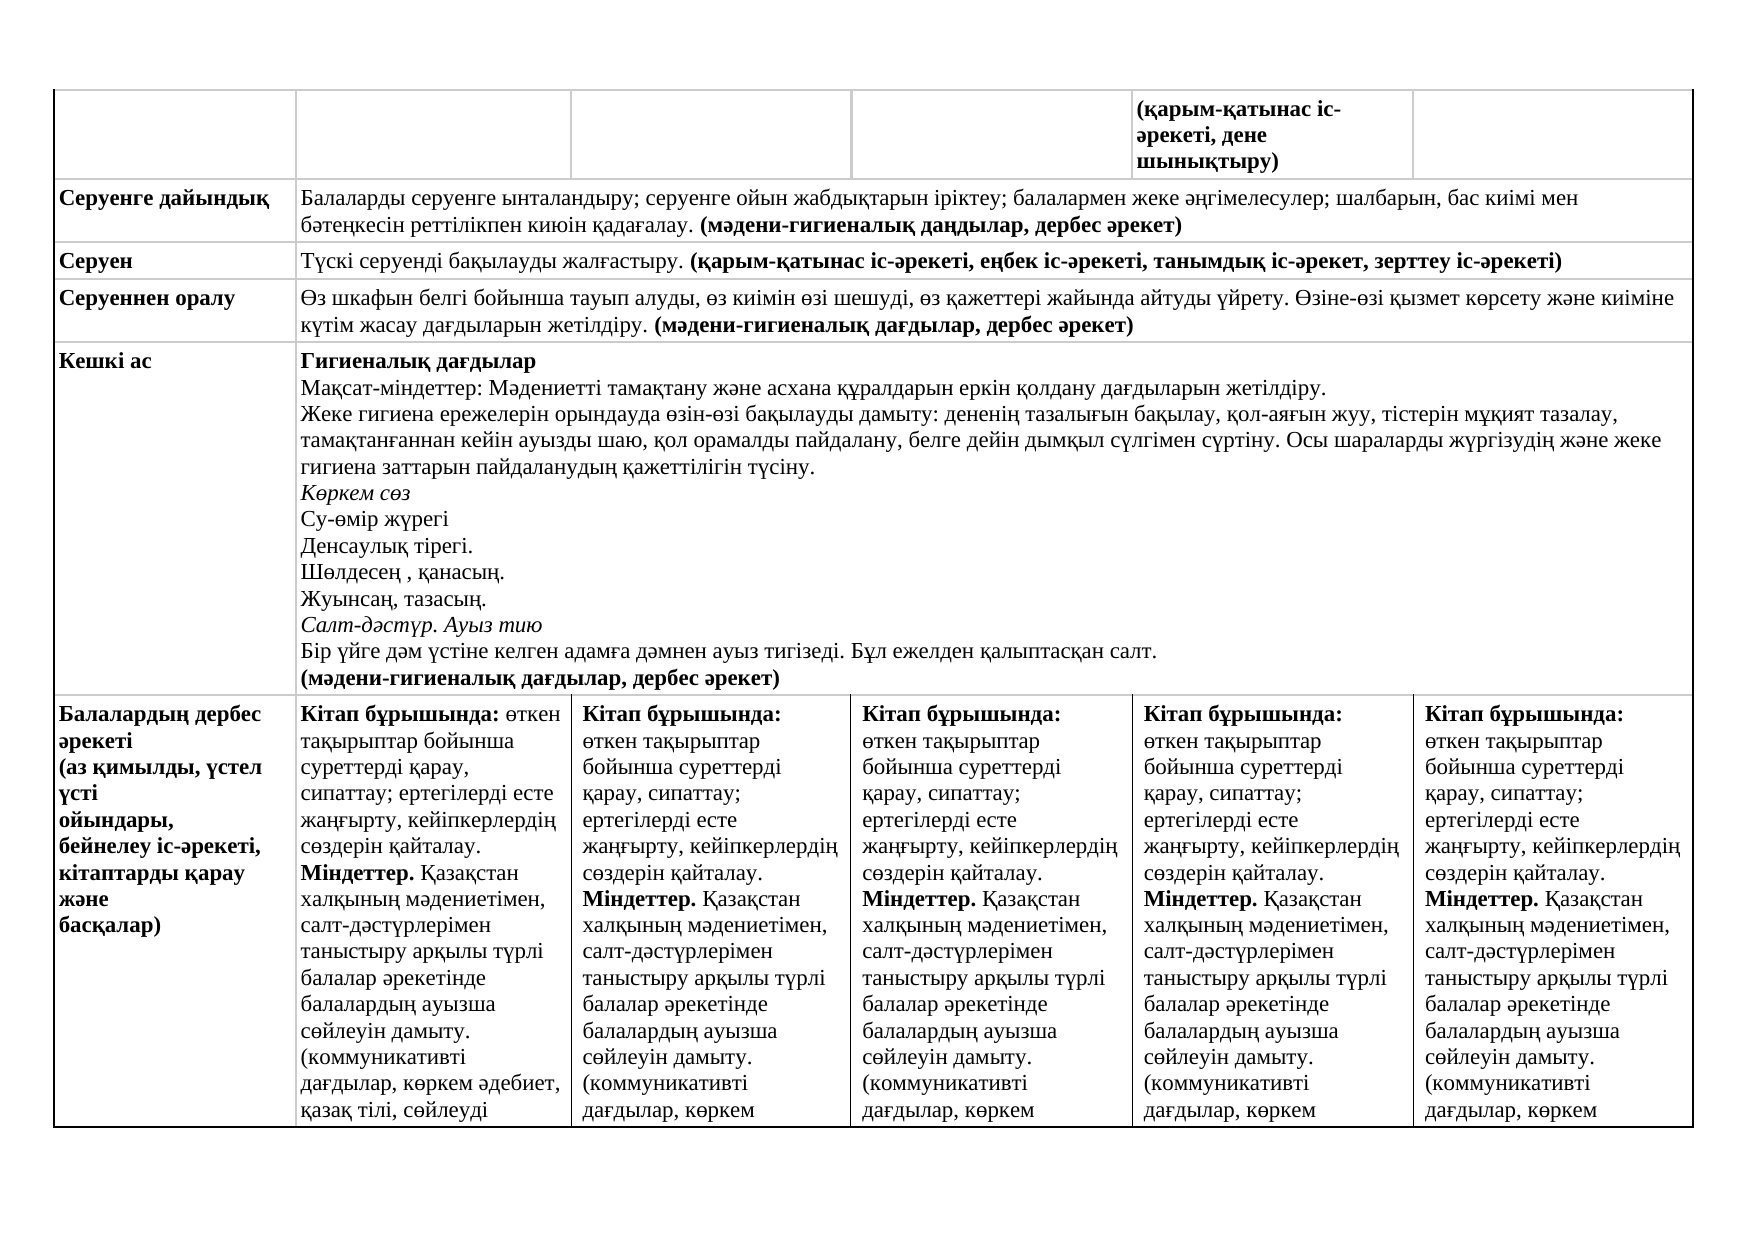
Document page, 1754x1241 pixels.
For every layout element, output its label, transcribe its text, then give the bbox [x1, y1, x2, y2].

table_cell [572, 91, 850, 178]
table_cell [1414, 91, 1692, 178]
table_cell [297, 91, 570, 178]
table_cell Түскі серуенді бақылауды жалғастыру. (қарым-қатынас іс-әрекеті, еңбек іс-әрекеті, танымдық іс-әрекет, зерттеу іс-әрекеті) [297, 243, 1692, 278]
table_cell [851, 696, 1132, 1126]
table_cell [1133, 696, 1413, 1126]
table_cell Серуенге дайындық [55, 180, 295, 241]
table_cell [1414, 696, 1692, 1126]
table_cell Өз шкафын белгі бойынша тауып алуды, өз киімін өзі шешуді, өз қажеттері жайында айтуды үйрету. Өзіне-өзі қызмет көрсету және киіміне күтім жасау дағдыларын жетілдіру. (мәдени-гигиеналық дағдылар, дербес әрекет) [297, 280, 1692, 341]
table_cell Серуеннен оралу [55, 280, 295, 341]
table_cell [572, 696, 850, 1126]
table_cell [1133, 91, 1412, 178]
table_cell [853, 91, 1131, 178]
table_cell Кешкі ас [55, 343, 295, 694]
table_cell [297, 696, 571, 1126]
table_cell Серуен [55, 243, 295, 278]
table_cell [55, 91, 295, 178]
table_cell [55, 696, 295, 1126]
table_cell Балаларды серуенге ынталандыру; серуенге ойын жабдықтарын іріктеу; балалармен жеке әңгімелесулер; шалбарын, бас киімі мен бәтеңкесін реттілікпен киюін қадағалау. (мәдени-гигиеналық даңдылар, дербес әрекет) [297, 180, 1692, 241]
table_cell Гигиеналық дағдылар Мақсат-міндеттер: Мәдениетті тамақтану және асхана құралдарын еркін қолдану дағдыларын жетілдіру. Жеке гигиена ережелерін орындауда өзін-өзі бақылауды дамыту: дененің тазалығын бақылау, қол-аяғын жуу, тістерін мұқият тазалау, тамақтанғаннан кейін ауызды шаю, қол орамалды пайдалану, белге дейін дымқыл сүлгімен сүртіну. Осы шараларды жүргізудің және жеке гигиена заттарын пайдаланудың қажеттілігін түсіну. Көркем сөз Су-өмір жүрегі Денсаулық тірегі. Шөлдесең , қанасың. Жуынсаң, тазасың. Салт-дәстүр. Ауыз тию Бір үйге дәм үстіне келген адамға дәмнен ауыз тигізеді. Бұл ежелден қалыптасқан салт. (мәдени-гигиеналық дағдылар, дербес әрекет) [297, 343, 1692, 694]
